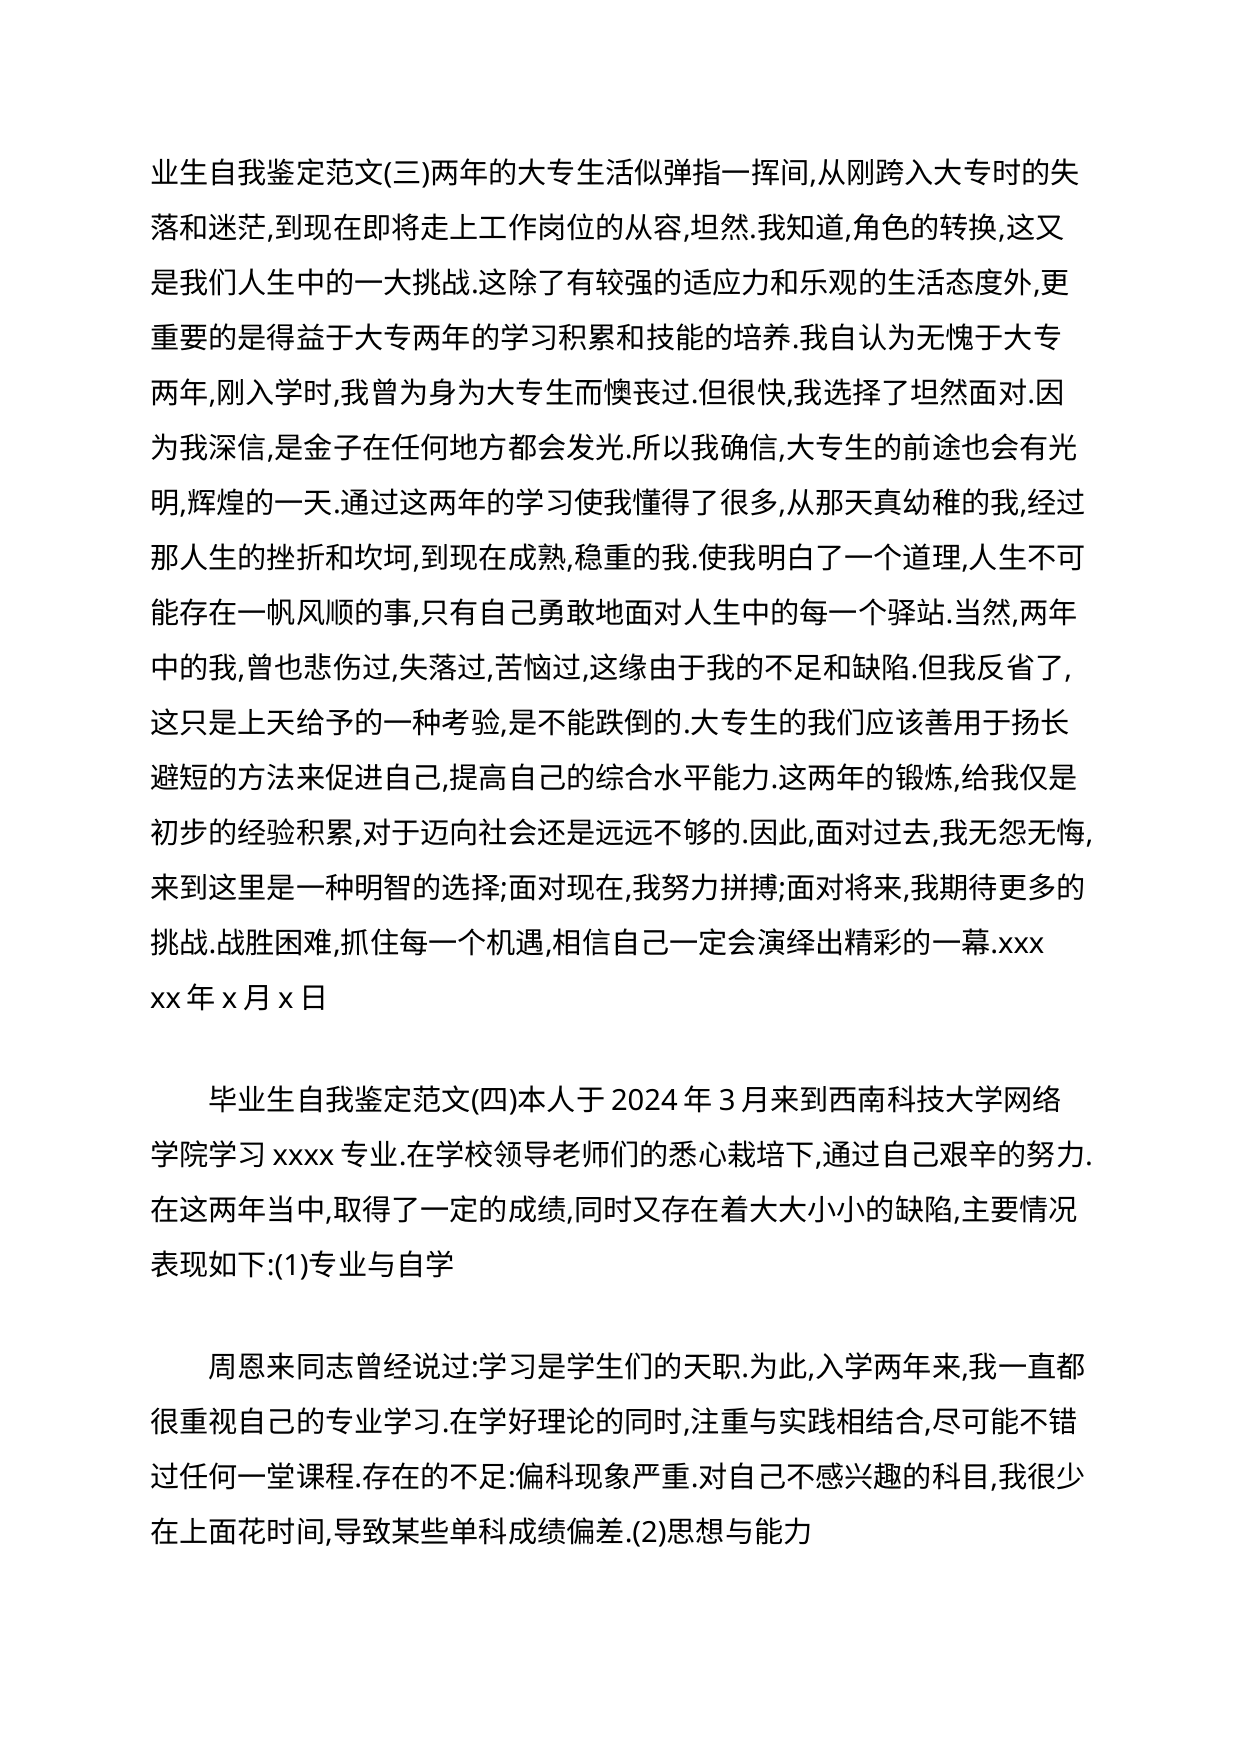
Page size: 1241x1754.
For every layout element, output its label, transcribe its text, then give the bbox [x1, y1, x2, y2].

text 周恩来同志曾经说过:学习是学生们的天职.为此,入学两年来,我一直都很重视自己的专业学习.在学好理论的同时,注重与实践相结合,尽可能不错过任何一堂课程.存在的不足:偏科现象严重.对自己不感兴趣的科目,我很少在上面花时间,导致某些单科成绩偏差.(2)思想与能力 [150, 1344, 1090, 1551]
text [150, 150, 1090, 1017]
text 毕业生自我鉴定范文(四)本人于2024年3月来到西南科技大学网络学院学习xxxx专业.在学校领导老师们的悉心栽培下,通过自己艰辛的努力.在这两年当中,取得了一定的成绩,同时又存在着大大小小的缺陷,主要情况表现如下:(1)专业与自学 [150, 1077, 1090, 1284]
